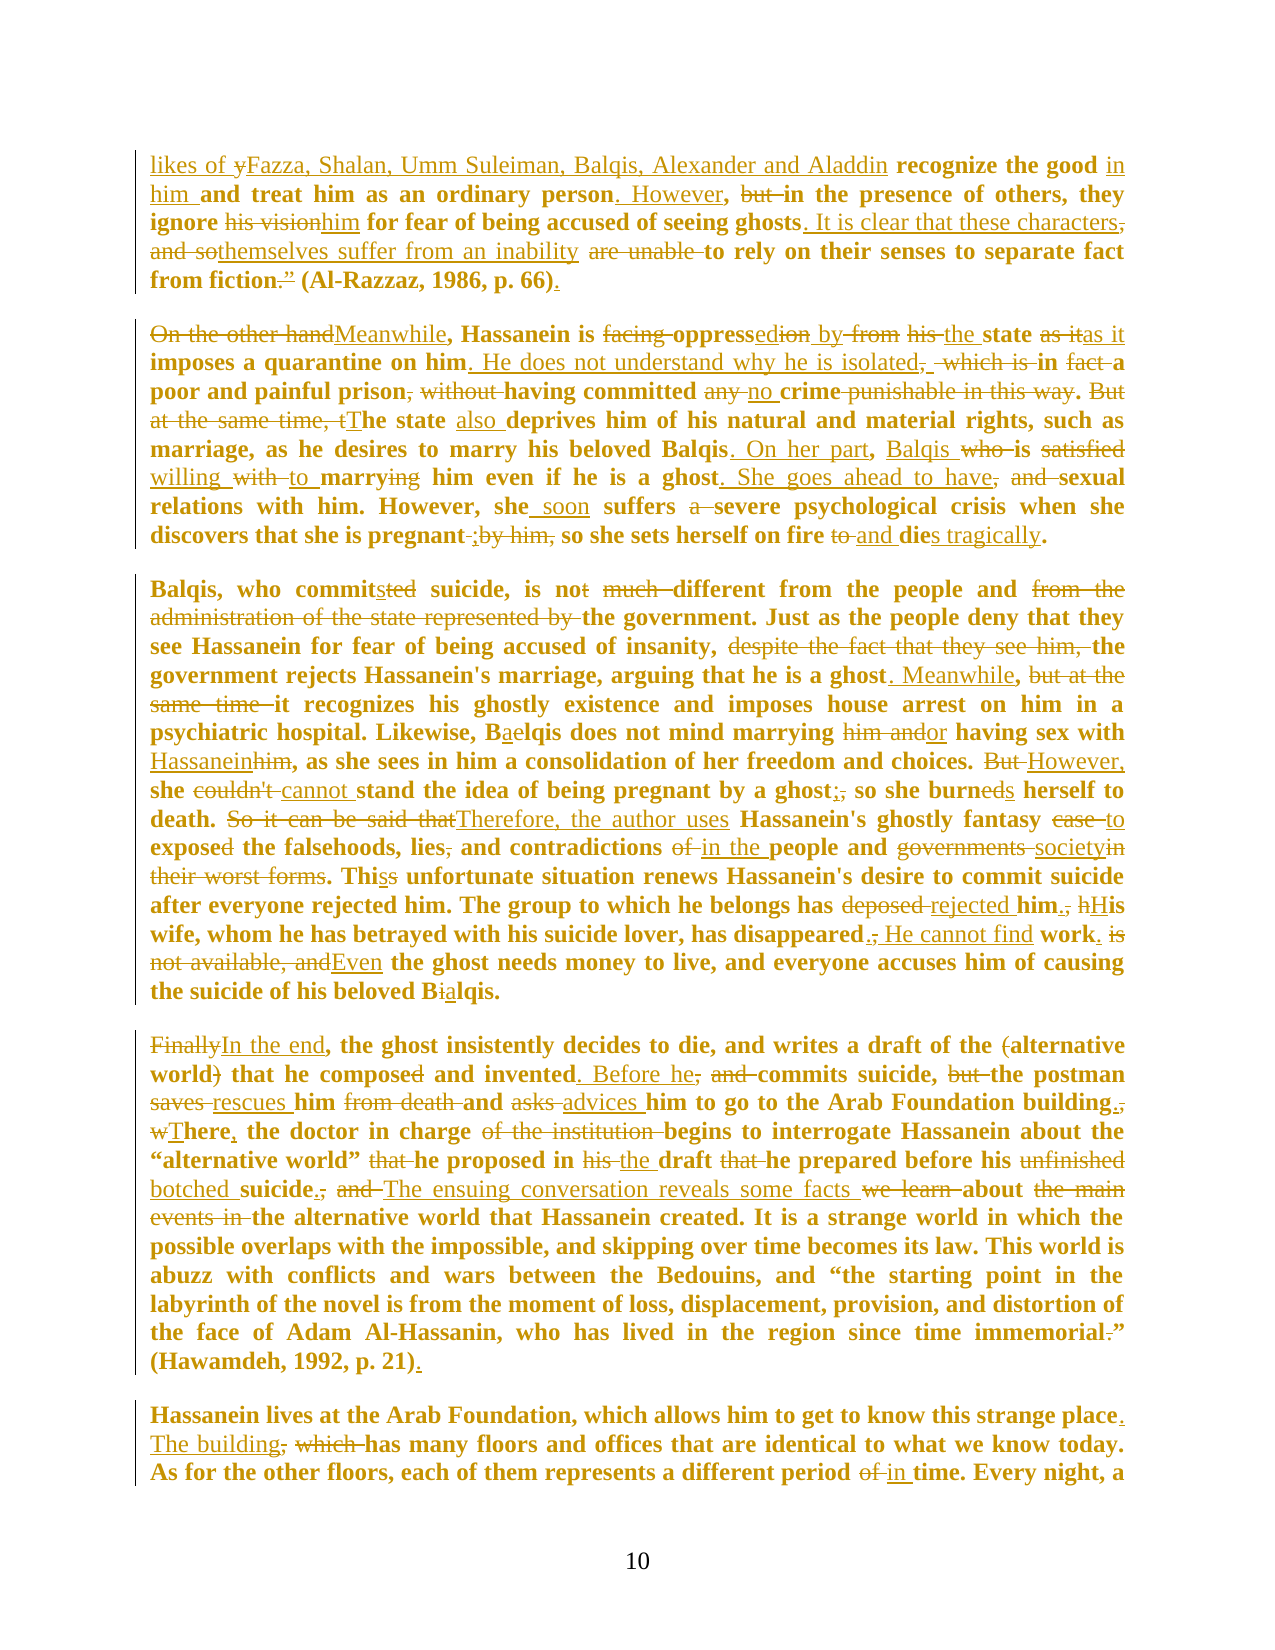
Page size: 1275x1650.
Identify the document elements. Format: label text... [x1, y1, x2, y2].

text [150, 150, 1125, 294]
text , the ghost insistently decides to die, and writes a draft of the alternative world that he compose and invented commits suicide, the postman him and him to go to the Arab Foundation building here the doctor in charge begins to interrogate Hassanein about the “alternative world” he proposed in draft he prepared before his suicide about the alternative world that Hassanein created. It is a strange world in which the possible overlaps with the impossible, and skipping over time becomes its law. This world is abuzz with conflicts and wars between the Bedouins, and “the starting point in the labyrinth of the novel is from the moment of loss, displacement, provision, and distortion of the face of Adam Al-Hassanin, who has lived in the region since time immemorial” (Hawamdeh, 1992, p. 21) [150, 1030, 1125, 1375]
text , Hassanein is oppress state imposes a quarantine on himin a poor and painful prison having committed crime. he state deprives him of his natural and material rights, such as marriage, as he desires to marry his beloved Balqis, is marry him even if he is a ghost sexual relations with him. However, she suffers severe psychological crisis when she discovers that she is pregnant so she sets herself on fire die. [150, 319, 1125, 549]
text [150, 1400, 1125, 1486]
text Balqis, who commit suicide, is no different from the people and the government. Just as the people deny that they see Hassanein for fear of being accused of insanity, the government rejects Hassanein's marriage, arguing that he is a ghost, it recognizes his ghostly existence and imposes house arrest on him in a psychiatric hospital. Likewise, Blqis does not mind marrying having sex with , as she sees in him a consolidation of her freedom and choices. she stand the idea of being pregnant by a ghost so she burn herself to death. Hassanein's ghostly fantasy expose the falsehoods, lies and contradictions people and . Thi unfortunate situation renews Hassanein's desire to commit suicide after everyone rejected him. The group to which he belongs has him is wife, whom he has betrayed with his suicide lover, has disappeared work the ghost needs money to live, and everyone accuses him of causing the suicide of his beloved Blqis. [150, 574, 1125, 1005]
